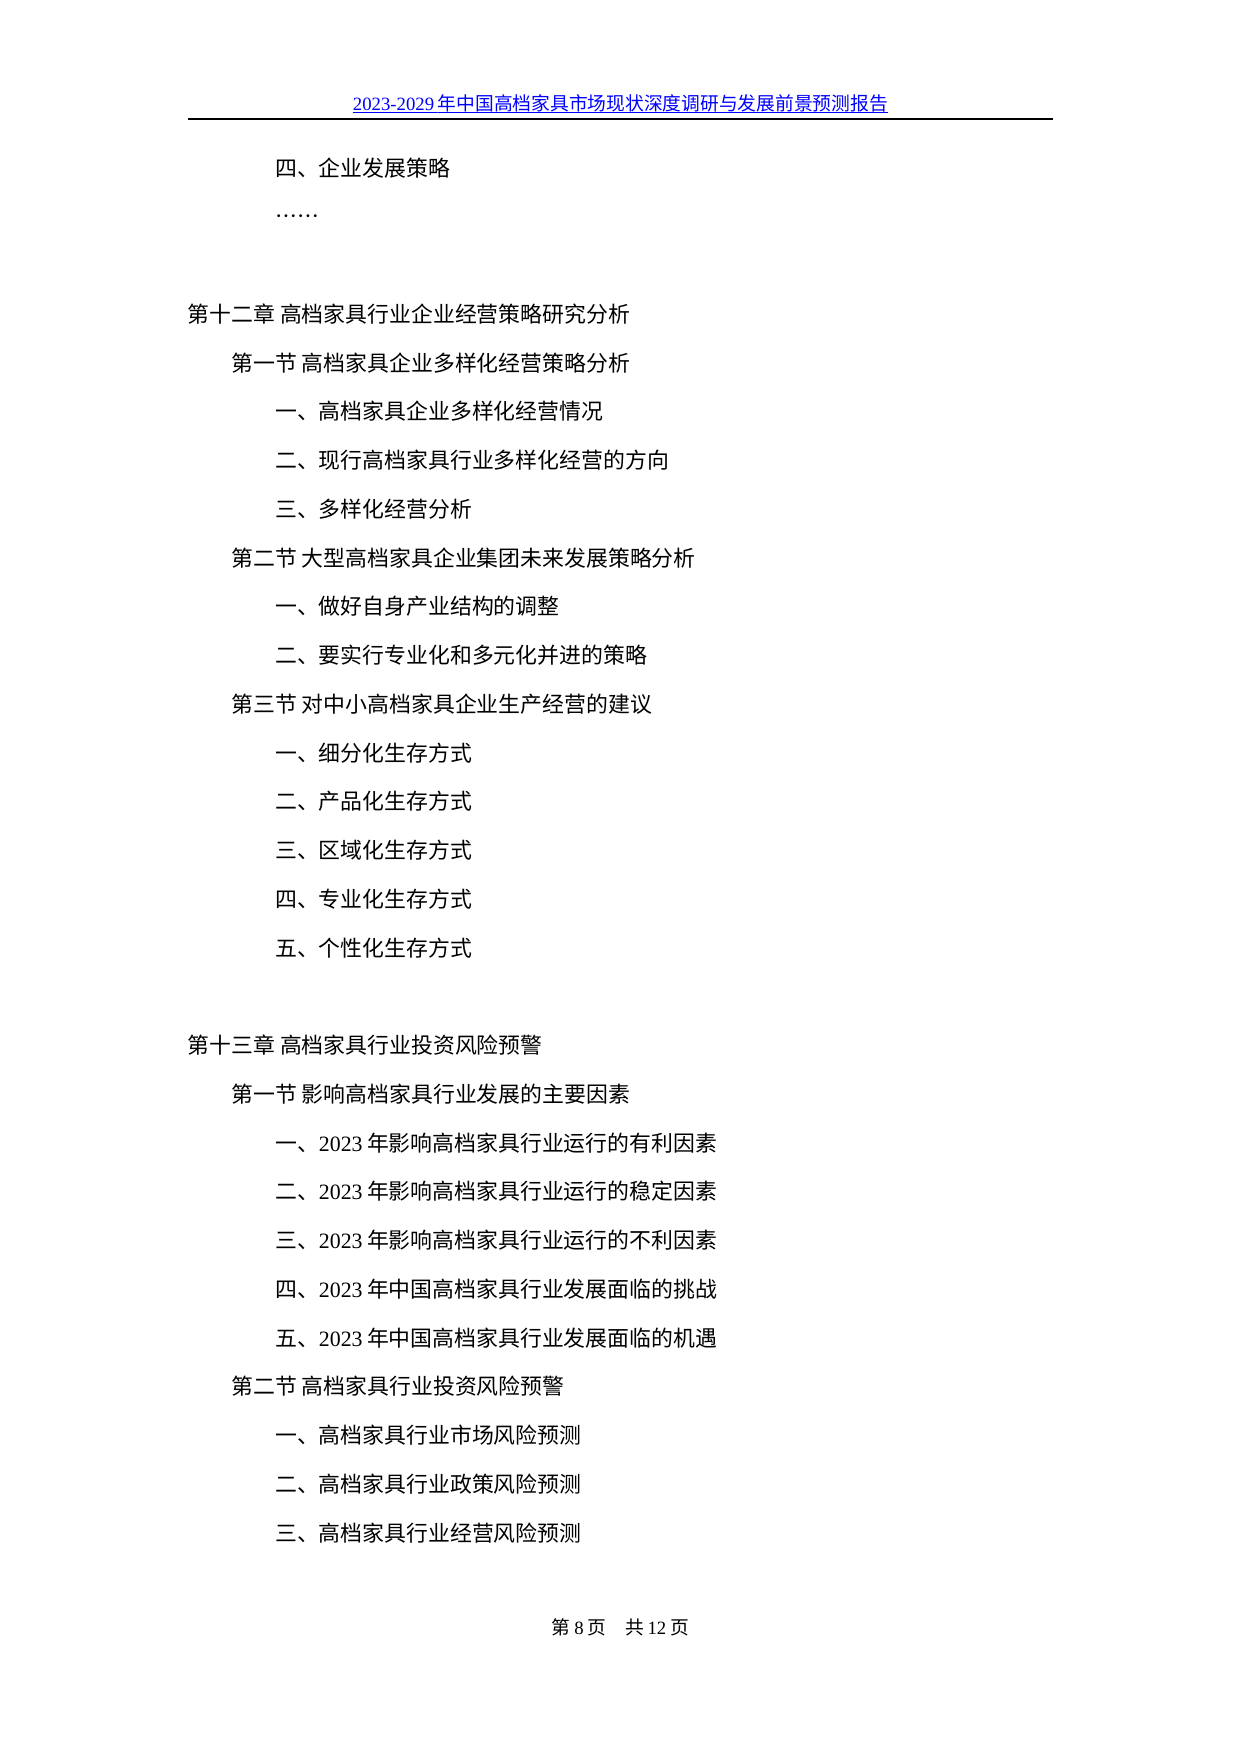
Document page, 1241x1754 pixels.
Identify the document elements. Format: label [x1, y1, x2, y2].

text [187, 150, 1053, 1548]
